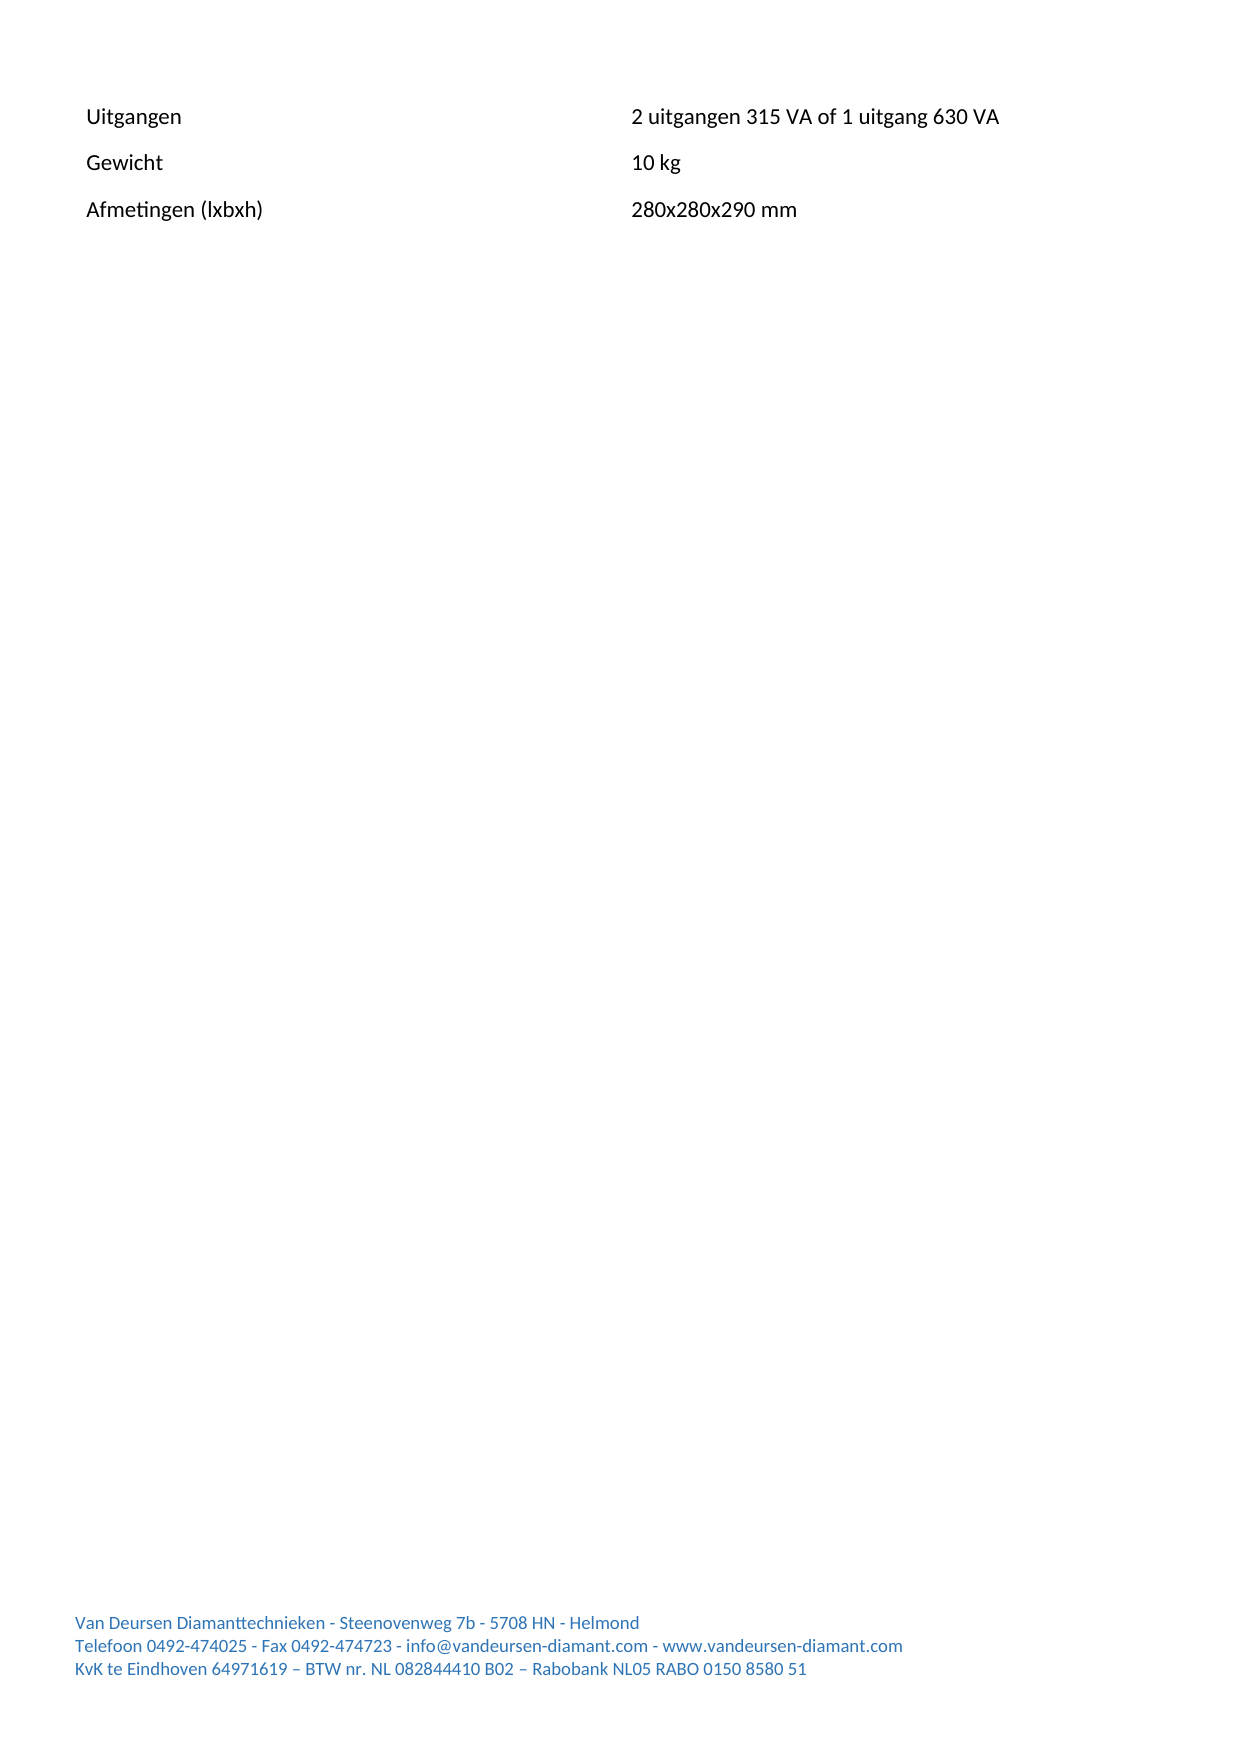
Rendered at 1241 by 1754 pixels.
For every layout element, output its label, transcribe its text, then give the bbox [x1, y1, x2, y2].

table_cell Afmetingen (lxbxh) [75, 195, 620, 242]
table_cell 2 uitgangen 315 VA of 1 uitgang 630 VA [620, 102, 1165, 148]
table_cell Gewicht [75, 149, 620, 195]
table_cell 280x280x290 mm [620, 195, 1165, 242]
table_cell Uitgangen [75, 102, 620, 148]
table_cell 10 kg [620, 149, 1165, 195]
